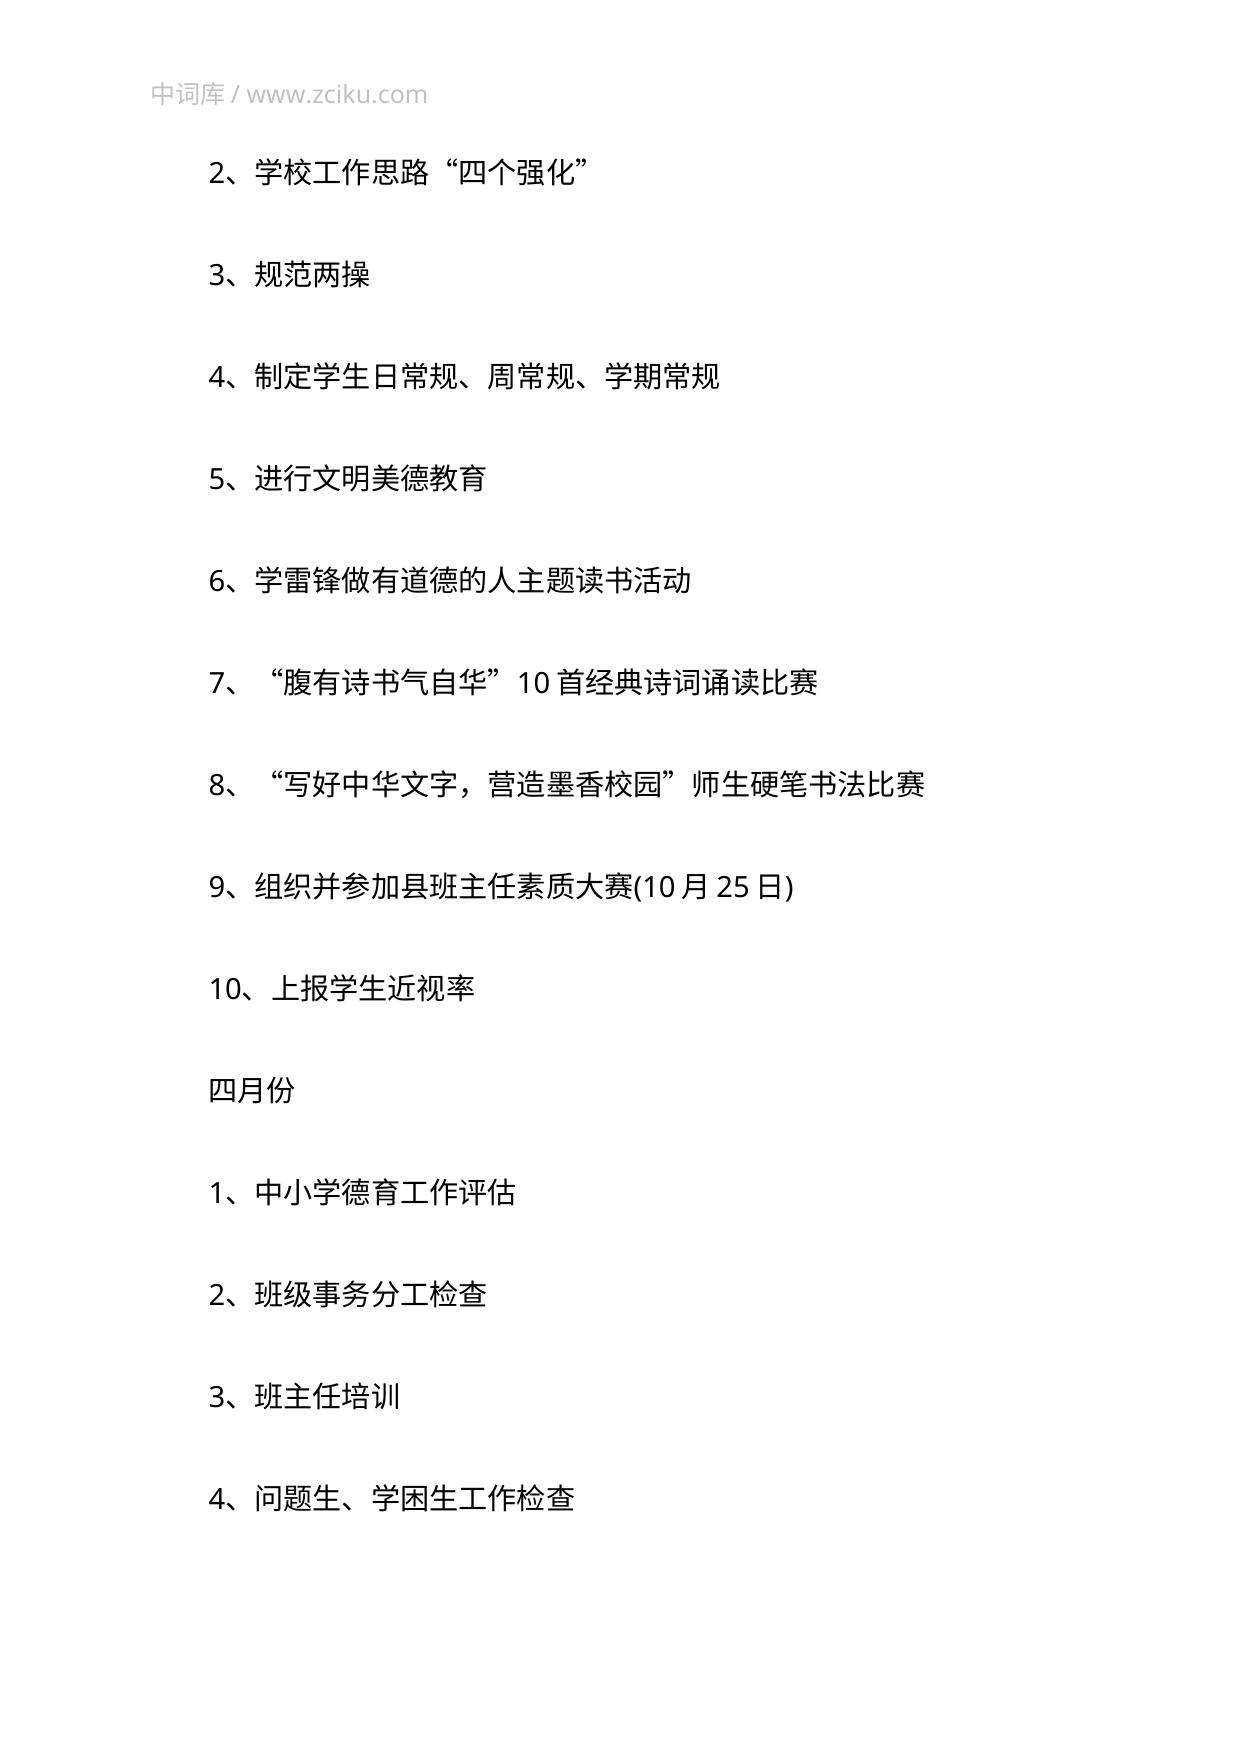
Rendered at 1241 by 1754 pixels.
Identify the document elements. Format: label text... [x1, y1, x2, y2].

text 1、中小学德育工作评估 [150, 1169, 1090, 1212]
text 5、进行文明美德教育 [150, 456, 1090, 498]
text 8、“写好中华文字，营造墨香校园”师生硬笔书法比赛 [150, 762, 1090, 804]
text 3、规范两操 [150, 252, 1090, 294]
text 10、上报学生近视率 [150, 966, 1090, 1008]
text 四月份 [150, 1068, 1090, 1110]
text 6、学雷锋做有道德的人主题读书活动 [150, 558, 1090, 600]
text 7、“腹有诗书气自华”10首经典诗词诵读比赛 [150, 660, 1090, 702]
text 4、问题生、学困生工作检查 [150, 1476, 1090, 1518]
text 4、制定学生日常规、周常规、学期常规 [150, 354, 1090, 396]
text 9、组织并参加县班主任素质大赛(10月25日) [150, 864, 1090, 906]
text 2、学校工作思路“四个强化” [150, 150, 1090, 192]
text 2、班级事务分工检查 [150, 1272, 1090, 1314]
text 3、班主任培训 [150, 1373, 1090, 1416]
